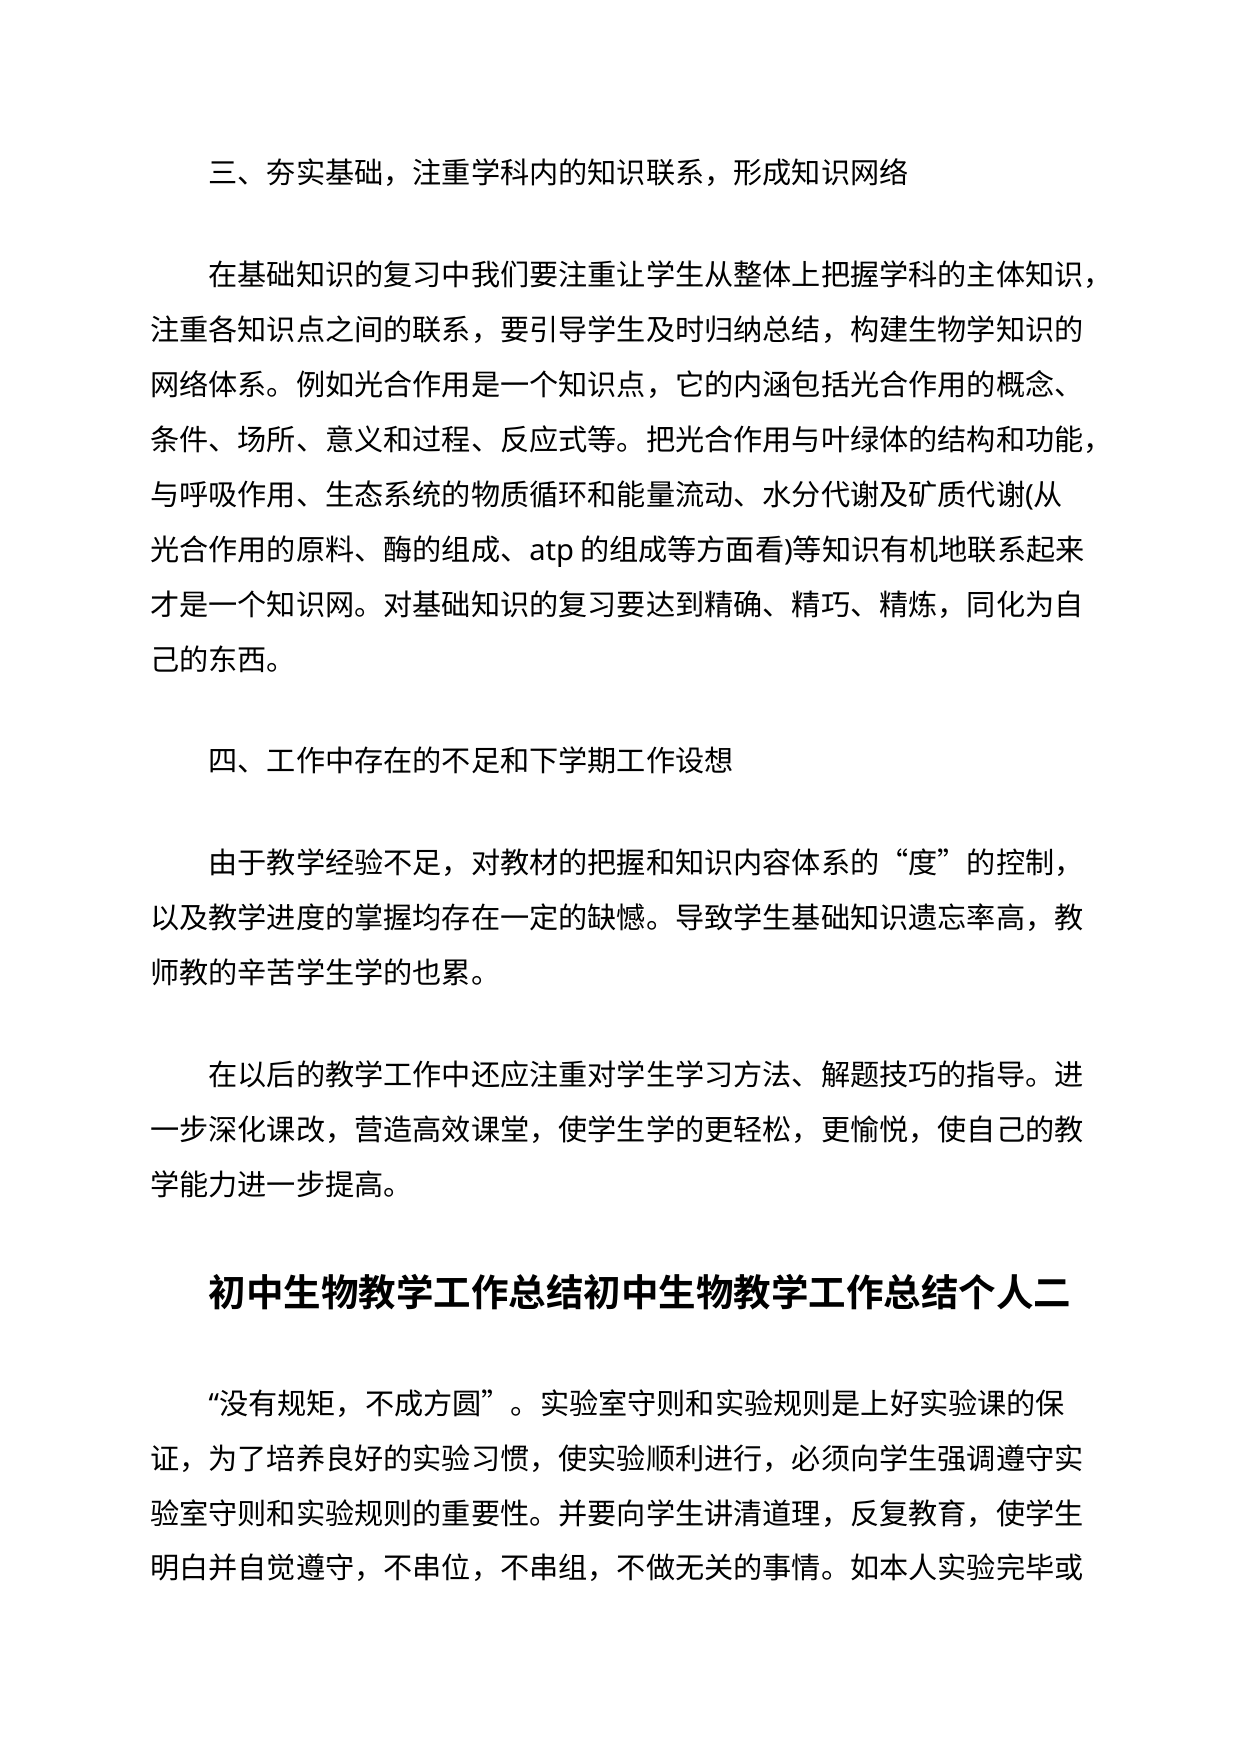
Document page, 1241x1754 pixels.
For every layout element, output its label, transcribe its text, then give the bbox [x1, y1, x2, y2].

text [150, 1380, 1090, 1587]
text 三、夯实基础，注重学科内的知识联系，形成知识网络 [150, 150, 1090, 192]
text 四、工作中存在的不足和下学期工作设想 [150, 738, 1090, 780]
text 由于教学经验不足，对教材的把握和知识内容体系的“度”的控制，以及教学进度的掌握均存在一定的缺憾。导致学生基础知识遗忘率高，教师教的辛苦学生学的也累。 [150, 840, 1090, 992]
text 在以后的教学工作中还应注重对学生学习方法、解题技巧的指导。进一步深化课改，营造高效课堂，使学生学的更轻松，更愉悦，使自己的教学能力进一步提高。 [150, 1051, 1090, 1203]
text 初中生物教学工作总结初中生物教学工作总结个人二 [150, 1263, 1090, 1317]
text 在基础知识的复习中我们要注重让学生从整体上把握学科的主体知识，注重各知识点之间的联系，要引导学生及时归纳总结，构建生物学知识的网络体系。例如光合作用是一个知识点，它的内涵包括光合作用的概念、条件、场所、意义和过程、反应式等。把光合作用与叶绿体的结构和功能，与呼吸作用、生态系统的物质循环和能量流动、水分代谢及矿质代谢(从光合作用的原料、酶的组成、atp的组成等方面看)等知识有机地联系起来才是一个知识网。对基础知识的复习要达到精确、精巧、精炼，同化为自己的东西。 [150, 252, 1090, 678]
